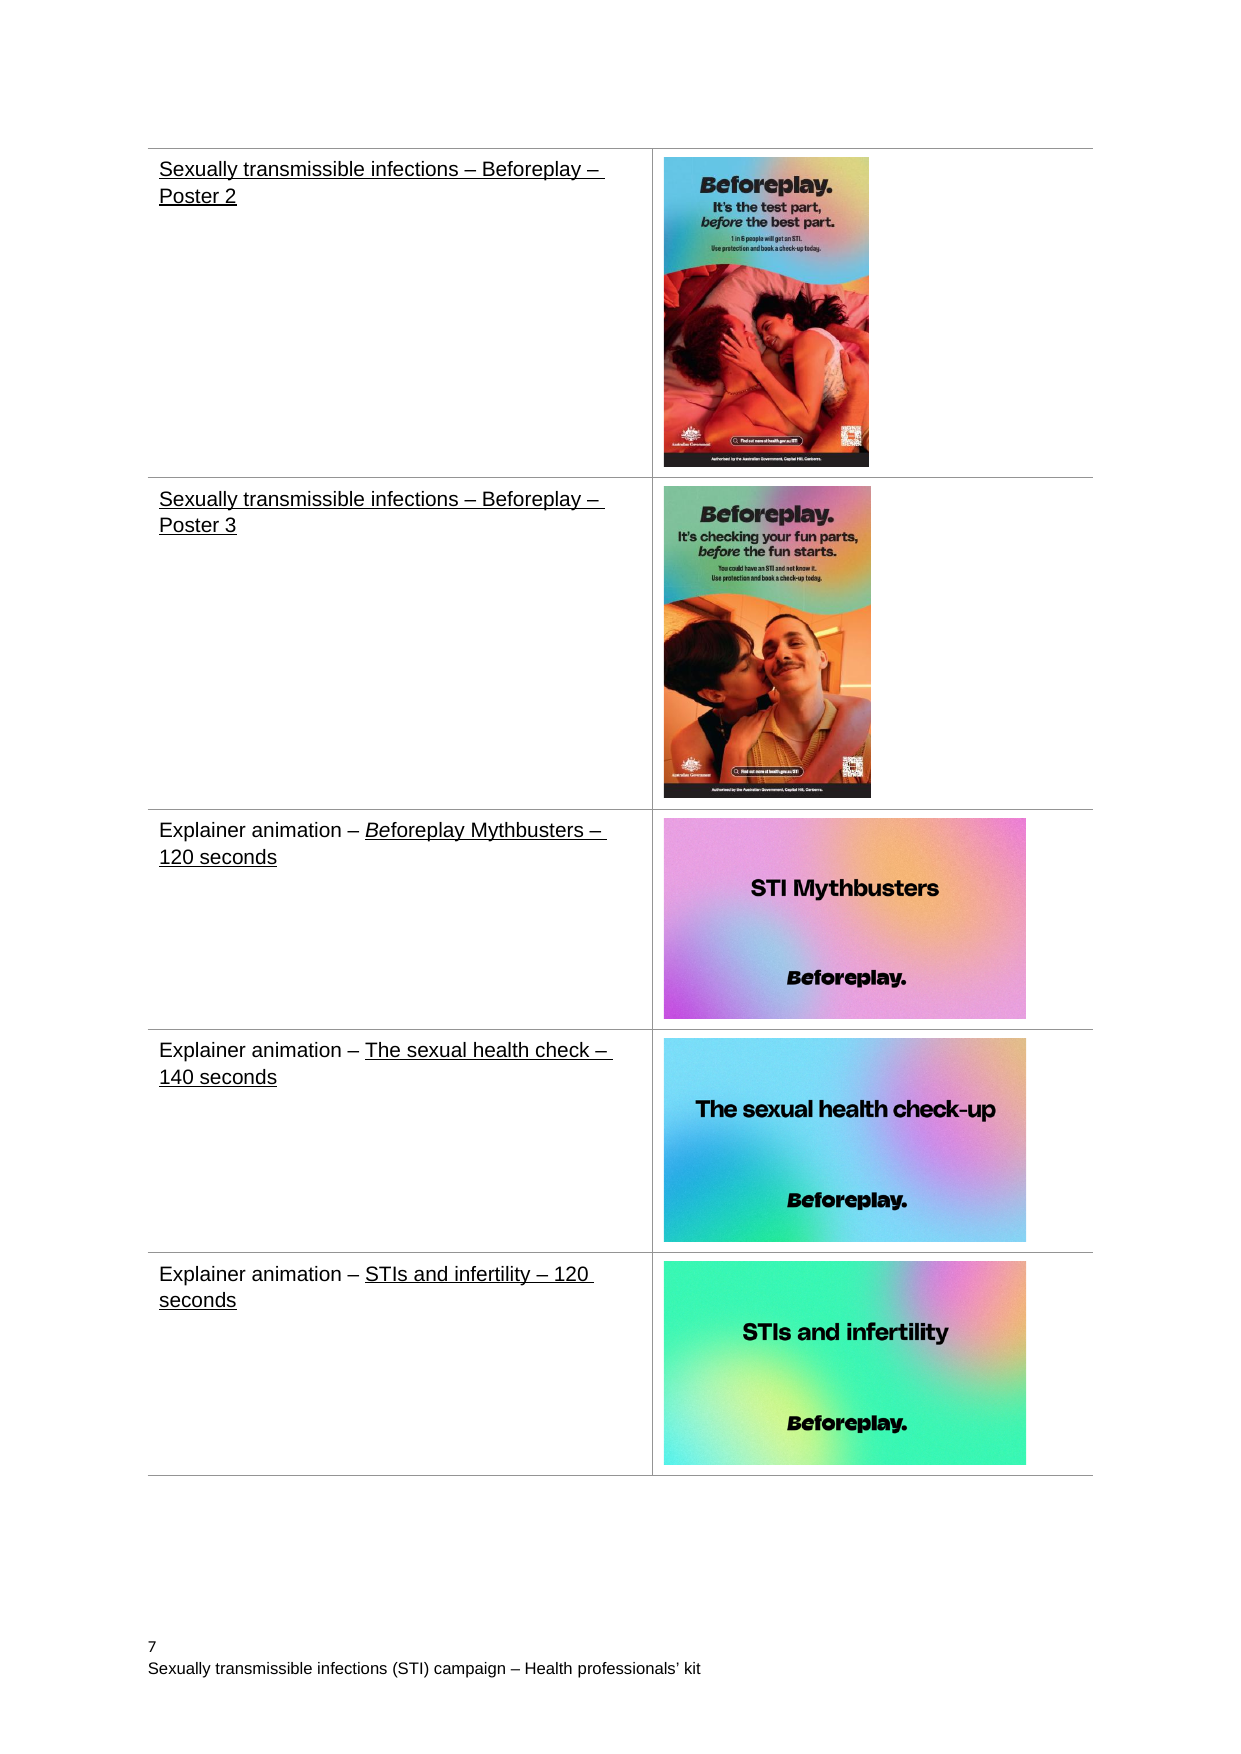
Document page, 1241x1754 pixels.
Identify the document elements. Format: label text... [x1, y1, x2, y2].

table_cell Explainer animation – STIs and infertility – 120 seconds [148, 1253, 652, 1475]
table_cell [653, 1253, 1092, 1475]
picture [663, 157, 869, 467]
picture [663, 818, 1026, 1019]
table_cell Explainer animation – Beforeplay Mythbusters – 120 seconds [148, 810, 652, 1029]
picture [663, 1261, 1027, 1465]
table_cell Explainer animation – The sexual health check – 140 seconds [148, 1030, 652, 1252]
picture [663, 486, 871, 798]
table_cell Sexually transmissible infections – Beforeplay – Poster 2 [148, 149, 652, 477]
table_cell [653, 1030, 1092, 1252]
table_cell [653, 149, 1092, 477]
table_cell [653, 810, 1092, 1029]
table_cell Sexually transmissible infections – Beforeplay – Poster 3 [148, 478, 652, 809]
table_cell [653, 478, 1092, 809]
picture [663, 1038, 1027, 1242]
